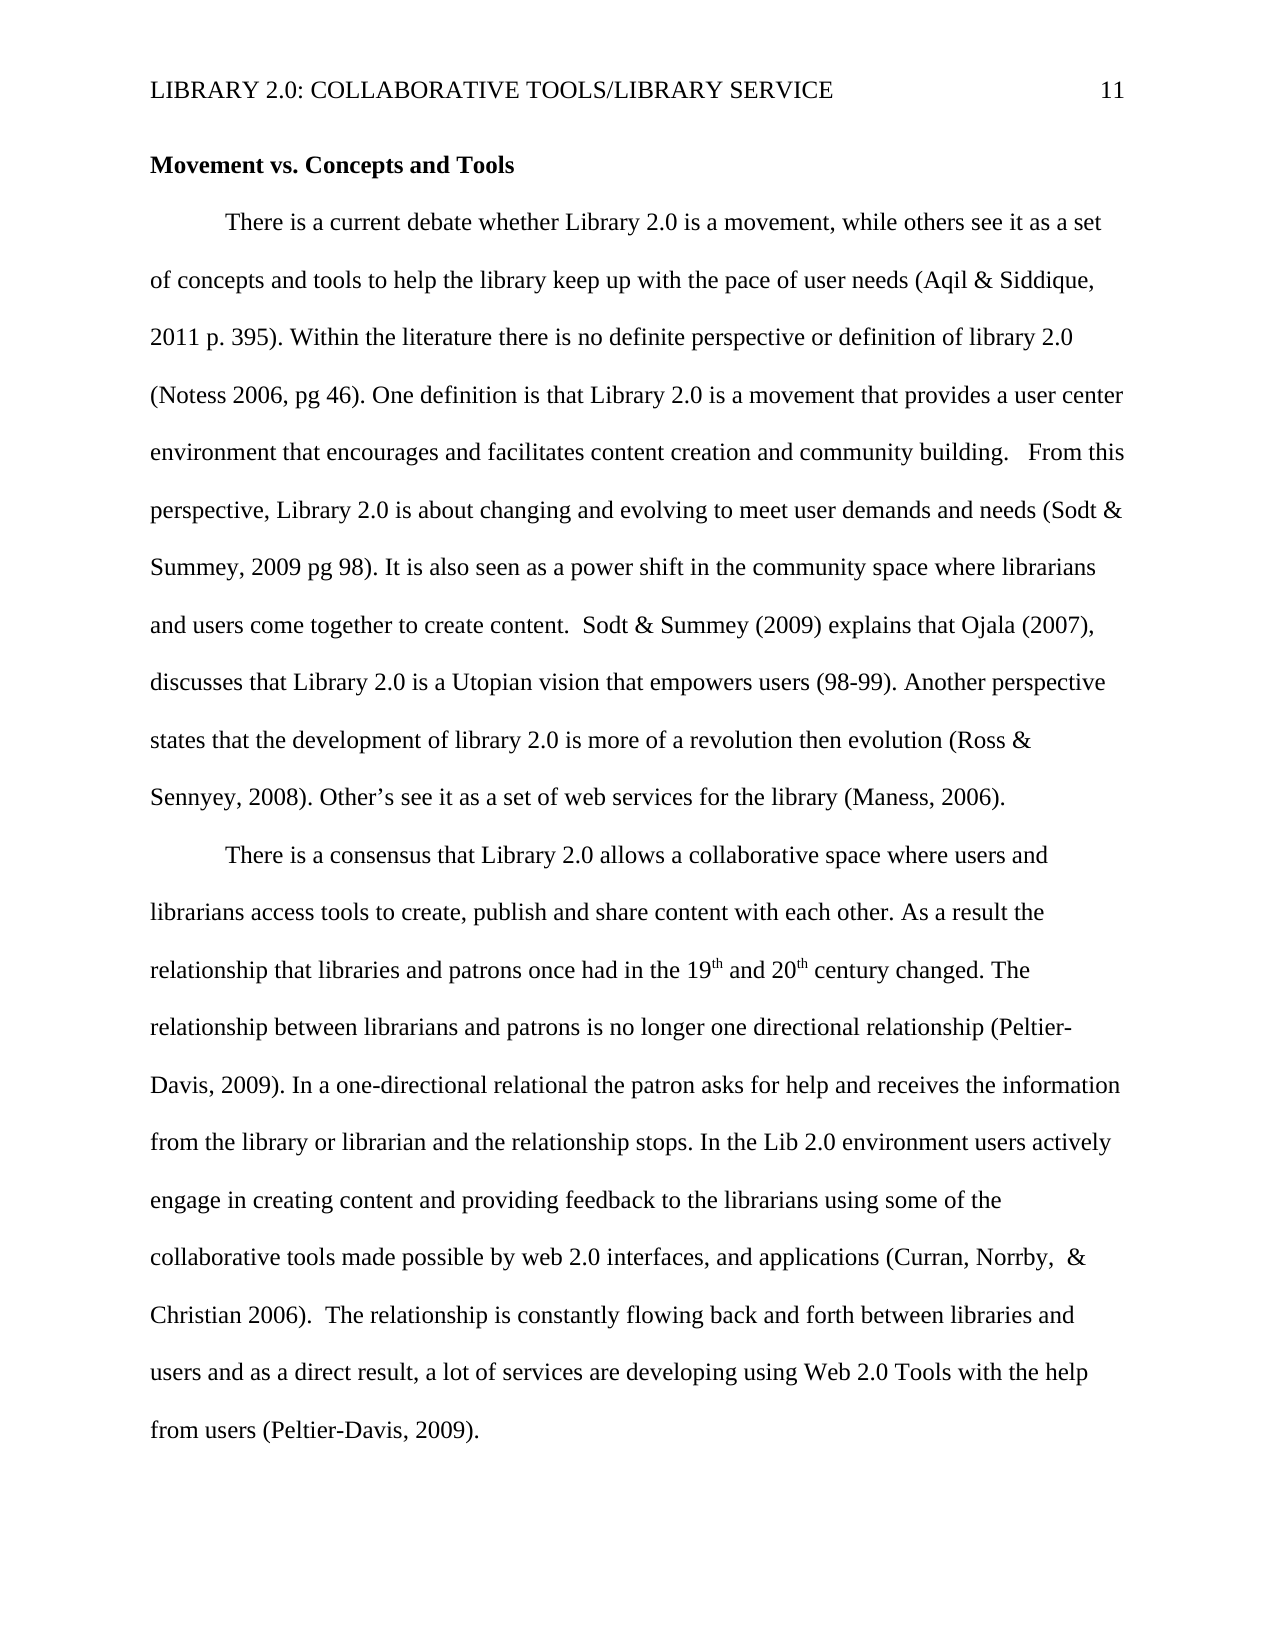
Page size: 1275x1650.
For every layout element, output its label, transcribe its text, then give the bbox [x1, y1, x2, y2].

text Movement vs. Concepts and Tools [150, 150, 1125, 179]
text There is a current debate whether Library 2.0 is a movement, while others see it as a set of concepts and tools to help the library keep up with the pace of user needs (Aqil & Siddique, 2011 p. 395). Within the literature there is no definite perspective or definition of library 2.0 (Notess 2006, pg 46). One definition is that Library 2.0 is a movement that provides a user center environment that encourages and facilitates content creation and community building. From this perspective, Library 2.0 is about changing and evolving to meet user demands and needs (Sodt & Summey, 2009 pg 98). It is also seen as a power shift in the community space where librarians and users come together to create content. Sodt & Summey (2009) explains that Ojala (2007), discusses that Library 2.0 is a Utopian vision that empowers users (98-99). Another perspective states that the development of library 2.0 is more of a revolution then evolution (Ross & Sennyey, 2008). Other’s see it as a set of web services for the library (Maness, 2006). [150, 207, 1125, 811]
text There is a consensus that Library 2.0 allows a collaborative space where users and librarians access tools to create, publish and share content with each other. As a result the relationship that libraries and patrons once had in the 19th and 20th century changed. The relationship between librarians and patrons is no longer one directional relationship (Peltier-Davis, 2009). In a one-directional relational the patron asks for help and receives the information from the library or librarian and the relationship stops. In the Lib 2.0 environment users actively engage in creating content and providing feedback to the librarians using some of the collaborative tools made possible by web 2.0 interfaces, and applications (Curran, Norrby, & Christian 2006). The relationship is constantly flowing back and forth between libraries and users and as a direct result, a lot of services are developing using Web 2.0 Tools with the help from users (Peltier-Davis, 2009). [150, 840, 1125, 1444]
